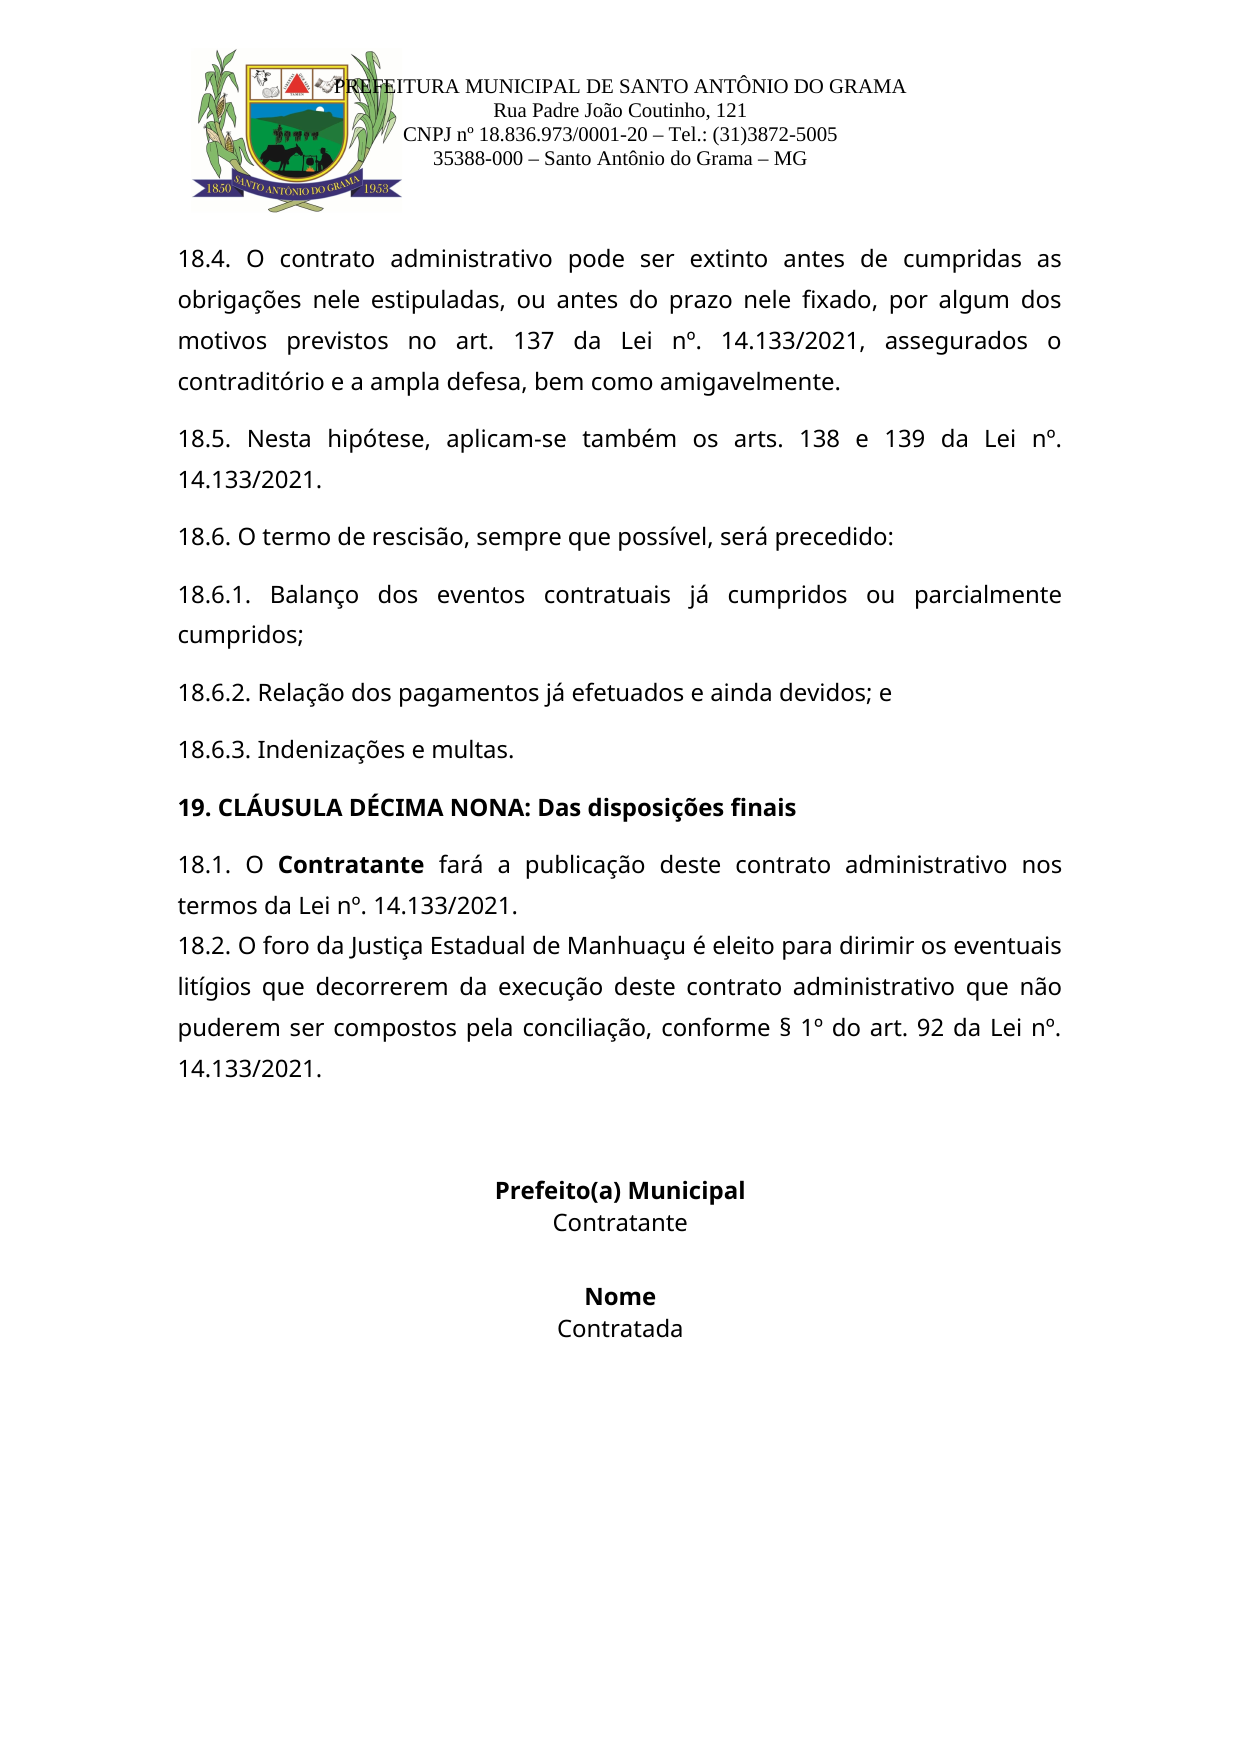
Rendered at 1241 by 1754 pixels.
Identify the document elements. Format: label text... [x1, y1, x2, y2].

text 19. CLÁUSULA DÉCIMA NONA: Das disposições finais [177, 790, 1063, 823]
text Contratada [177, 1312, 1063, 1345]
text 18.6.1. Balanço dos eventos contratuais já cumpridos ou parcialmente cumpridos; [177, 577, 1063, 651]
text 18.6.2. Relação dos pagamentos já efetuados e ainda devidos; e [177, 676, 1063, 708]
list 18.6. O termo de rescisão, sempre que possível, será precedido: [177, 520, 1063, 553]
text 18.2. O foro da Justiça Estadual de Manhuaçu é eleito para dirimir os eventuais litígios que decorrerem da execução deste contrato administrativo que não puderem ser compostos pela conciliação, conforme § 1º do art. 92 da Lei nº. 14.133/2021. [177, 929, 1063, 1084]
list 18.5. Nesta hipótese, aplicam-se também os arts. 138 e 139 da Lei nº. 14.133/2021. [177, 422, 1063, 495]
text Prefeito(a) Municipal [177, 1173, 1063, 1206]
text 18.4. O contrato administrativo pode ser extinto antes de cumpridas as obrigações nele estipuladas, ou antes do prazo nele fixado, por algum dos motivos previstos no art. 137 da Lei nº. 14.133/2021, assegurados o contraditório e a ampla defesa, bem como amigavelmente. [177, 242, 1063, 397]
text 18.1. O Contratante fará a publicação deste contrato administrativo nos termos da Lei nº. 14.133/2021. [177, 848, 1063, 921]
text Nome [177, 1279, 1063, 1312]
picture [191, 48, 403, 213]
text 18.6.3. Indenizações e multas. [177, 733, 1063, 766]
text Contratante [177, 1206, 1063, 1239]
